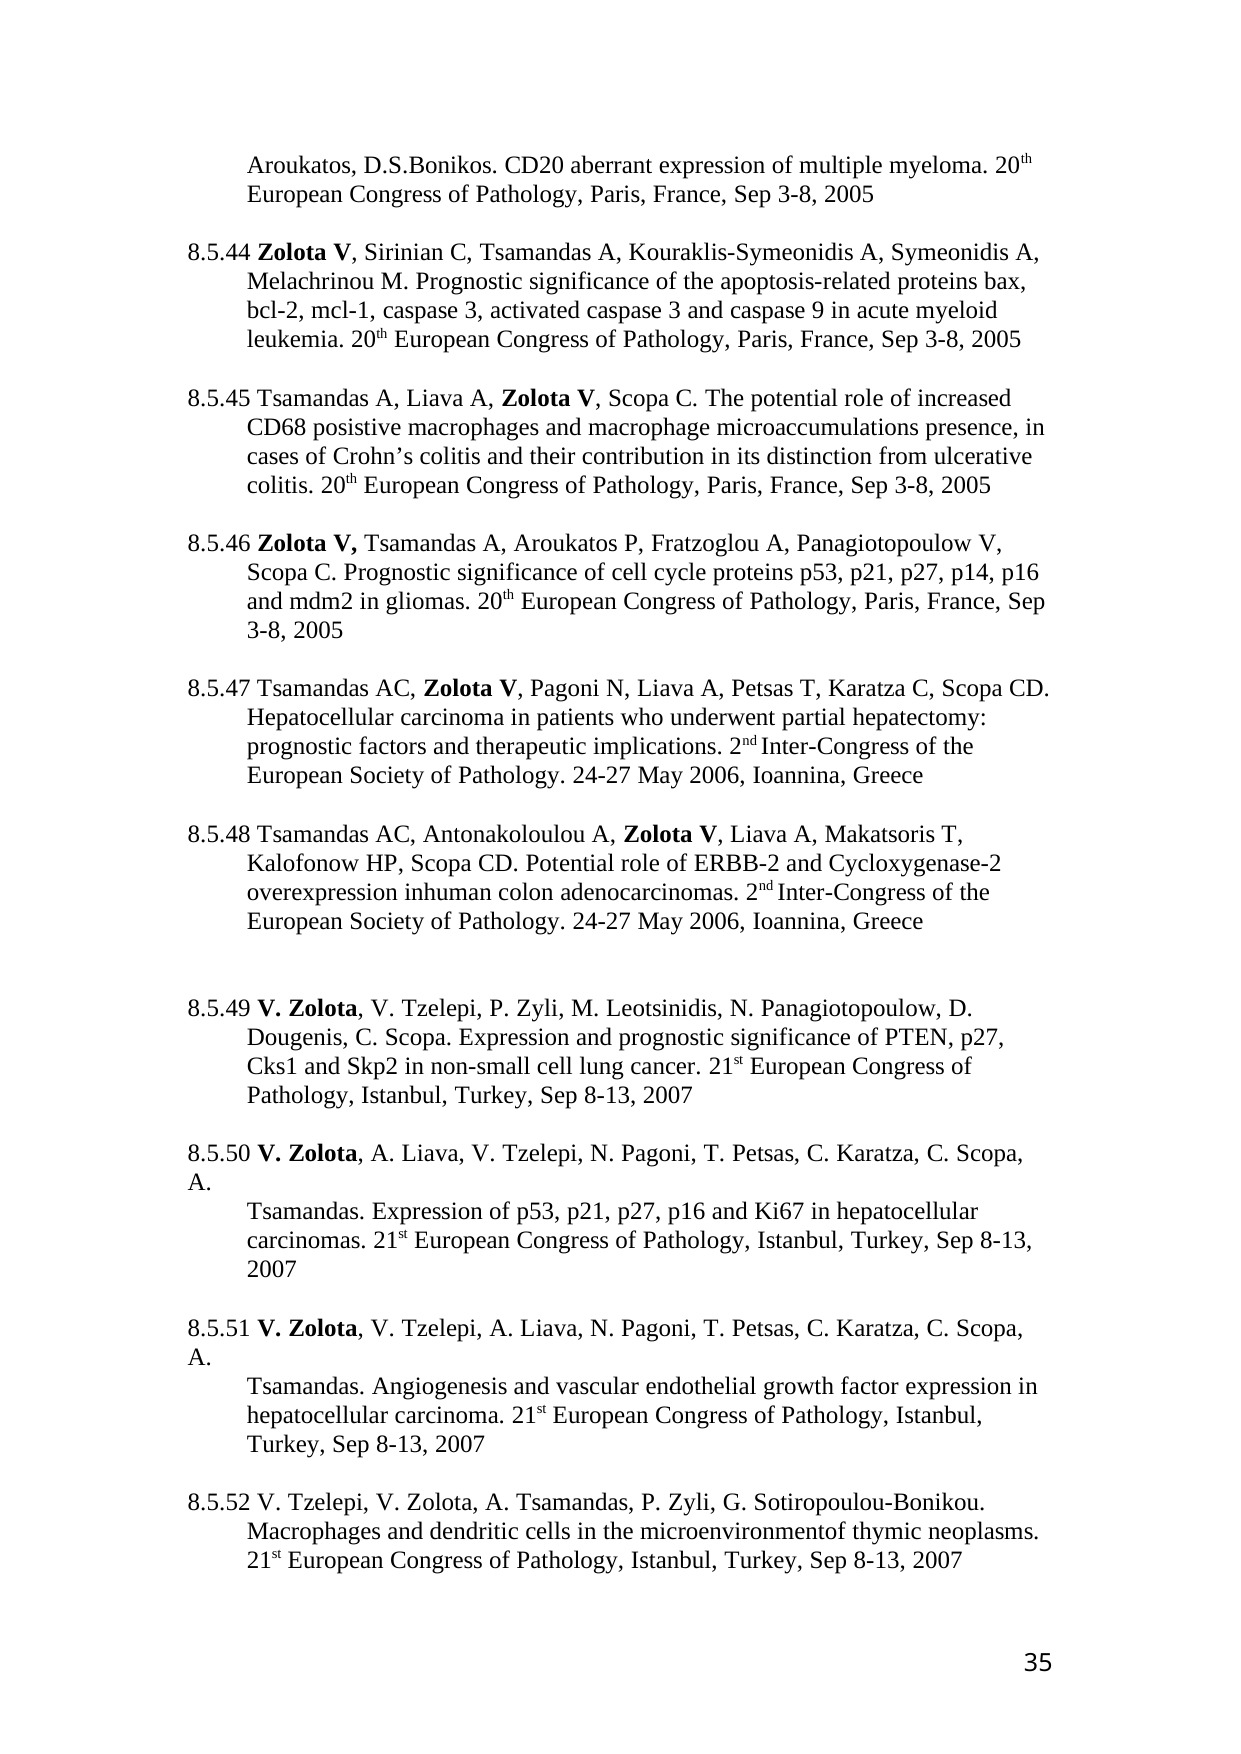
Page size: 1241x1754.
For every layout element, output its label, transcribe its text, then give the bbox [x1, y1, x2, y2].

text Zolota V, Sirinian C, Tsamandas A, Kouraklis-Symeonidis A, Symeonidis A, [187, 237, 1053, 266]
text V. Zolota, V. Tzelepi, P. Zyli, M. Leotsinidis, , D. [187, 993, 1053, 1022]
text CD68 posistive macrophages and macrophage microaccumulations presence, in cases of Crohn’s colitis and their contribution in its distinction from ulcerative colitis. 20th European Congress of Pathology, , Sep 3-8, 2005 [247, 412, 1053, 499]
text V. Zolota, A. Liava, V. Tzelepi, N. Pagoni, T. Petsas, C. Karatza, C. Scopa, A. [187, 1138, 1053, 1196]
text overexpression inhuman colon adenocarcinomas. 2nd Inter-Congress of the European Society of Pathology. 24-, [247, 877, 1053, 935]
text Aroukatos, D.S.Bonikos. CD20 aberrant expression of multiple myeloma. 20th European Congress of Pathology, , Sep 3-8, 2005 [247, 150, 1053, 208]
text Tsamandas. Angiogenesis and vascular endothelial growth factor expression in hepatocellular carcinoma. 21st European Congress of Pathology, , Sep 8-13, 2007 [247, 1371, 1053, 1458]
text Tsamandas A, Liava A, Zolota V, Scopa C. The potential role of increased [187, 382, 1053, 412]
text Macrophages and dendritic cells in the microenvironmentof thymic neoplasms. [187, 1516, 1053, 1545]
text V. Tzelepi, V. Zolota, A. Tsamandas, P. Zyli, G. Sotiropoulou-Bonikou. [187, 1487, 1053, 1516]
text 8.5.48 Tsamandas AC, Antonakoloulou A, Zolota V, Liava A, Makatsoris T, [187, 818, 1053, 847]
text Melachrinou M. Prognostic significance of the apoptosis-related proteins bax, bcl-2, mcl-1, caspase 3, activated caspase 3 and caspase acute myeloid leukemia. 20th European Congress of Pathology, , Sep 3-8, 2005 [247, 266, 1053, 353]
text Hepatocellular carcinoma in patients who underwent partial hepatectomy: prognostic factors and therapeutic implications. 2nd Inter-Congress of the European Society of Pathology. 24-, [247, 702, 1053, 789]
text Scopa C. Prognostic significance of cell cycle proteins p53, p21, p27, p14, p16 and mdm2 in gliomas. 20th European Congress of Pathology, , Sep 3-8, 2005 [247, 557, 1053, 644]
text Dougenis, C. Scopa. Expression and prognostic significance of , p27, Cks1 and Skp2 in non-small cell lung cancer. 21st European Congress of Pathology, , Sep 8-13, 2007 [247, 1022, 1053, 1109]
text Kalofonow HP, Scopa CD. Potential role of ERBB-2 and Cycloxygenase-2 [187, 847, 1053, 877]
text 21st European Congress of Pathology, , Sep 8-13, 2007 [247, 1545, 1053, 1574]
text 8.5.47 Tsamandas AC, Zolota V, Pagoni N, Liava A, Petsas T, Karatza C, Scopa CD. [187, 673, 1053, 702]
text Tsamandas. Expression of p53, p21, p27, p16 and Ki67 in hepatocellular carcinomas. 21st European Congress of Pathology, , Sep 8-13, 2007 [247, 1196, 1053, 1283]
text V. Zolota, V. Tzelepi, A. Liava, N. Pagoni, T. Petsas, C. Karatza, C. Scopa, A. [187, 1312, 1053, 1371]
text Zolota V, Tsamandas A, Aroukatos P, Fratzoglou A, Panagiotopoulow V, [187, 528, 1053, 557]
